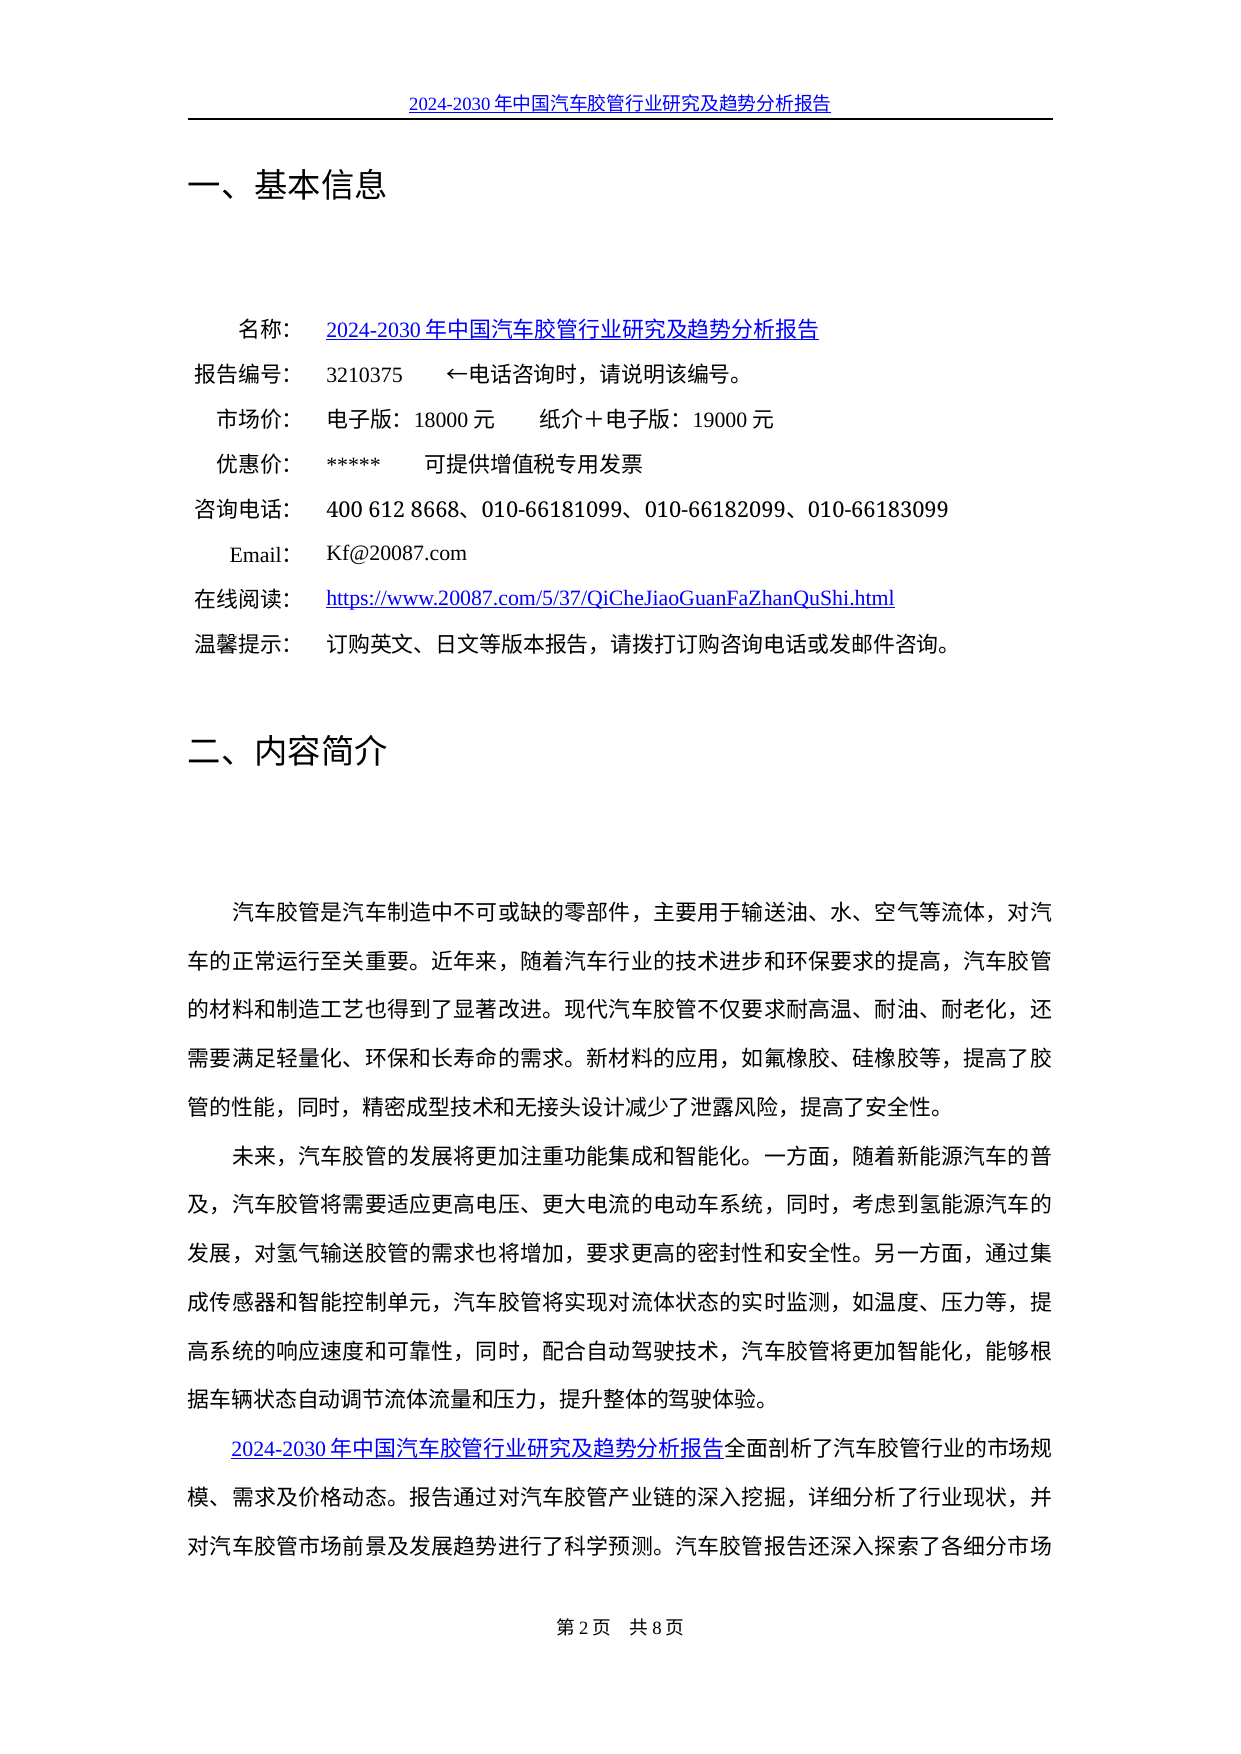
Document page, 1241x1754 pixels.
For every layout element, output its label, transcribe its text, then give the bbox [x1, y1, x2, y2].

table_header 2024-2030年中国汽车胶管行业研究及趋势分析报告 [315, 312, 1073, 357]
table_cell 订购英文、日文等版本报告，请拨打订购咨询电话或发邮件咨询。 [315, 627, 1073, 672]
table_cell 在线阅读： [167, 582, 315, 627]
table_cell 电子版：18000 元 纸介＋电子版：19000 元 [315, 402, 1073, 447]
table_cell 咨询电话： [167, 492, 315, 537]
title 二、内容简介 [187, 717, 1053, 782]
table_cell 3210375 ←电话咨询时，请说明该编号。 [315, 357, 1073, 402]
table_cell 400 612 8668、010-66181099、010-66182099、010-66183099 [315, 492, 1073, 537]
table_cell 温馨提示： [167, 627, 315, 672]
table_cell ***** 可提供增值税专用发票 [315, 447, 1073, 492]
title 一、基本信息 [187, 150, 1053, 215]
table_cell 优惠价： [167, 447, 315, 492]
table_cell Kf@20087.com [315, 537, 1073, 582]
table_cell 报告编号： [167, 357, 315, 402]
table_cell 市场价： [167, 402, 315, 447]
table_cell [315, 582, 1073, 627]
table_header 名称： [167, 312, 315, 357]
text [187, 894, 1053, 1561]
table_cell Email： [167, 537, 315, 582]
